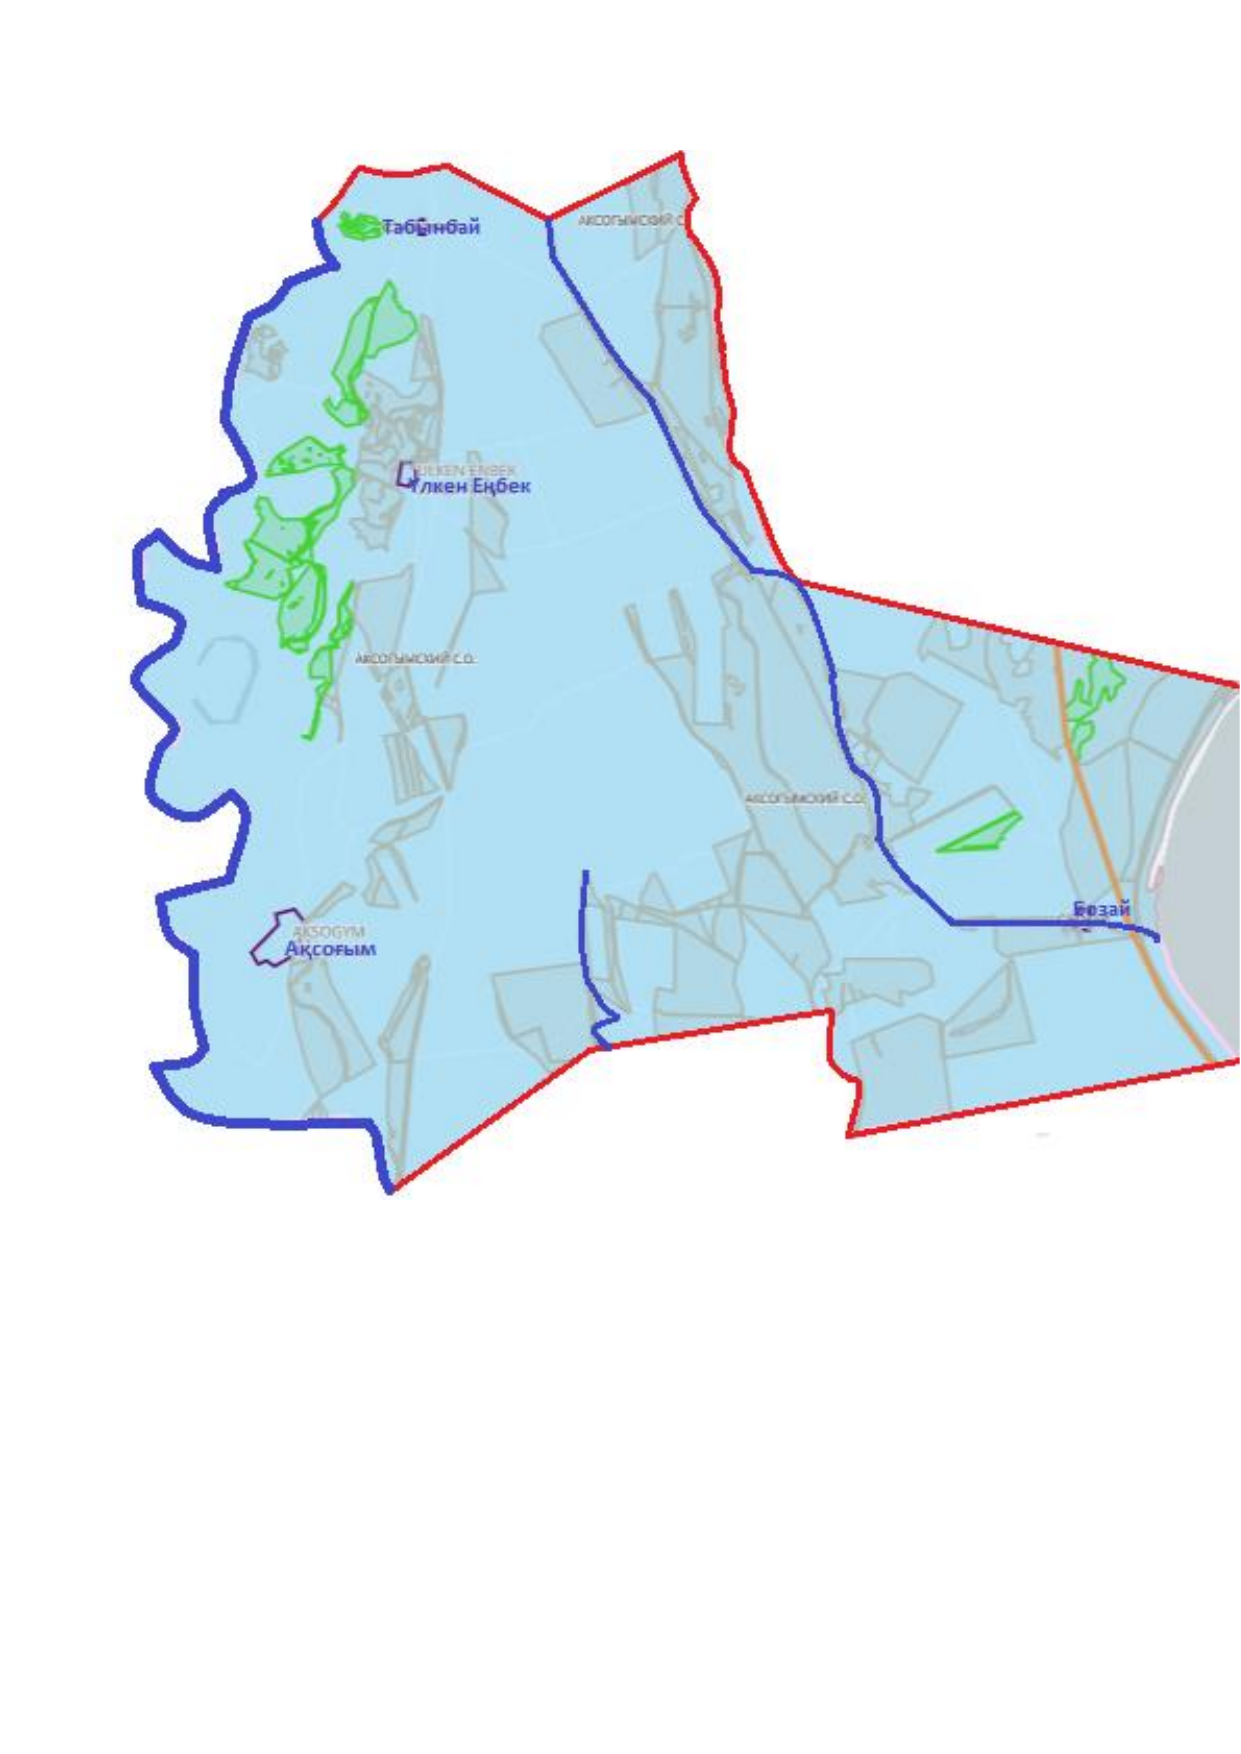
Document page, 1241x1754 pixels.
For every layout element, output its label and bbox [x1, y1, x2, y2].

picture [112, 150, 1240, 1200]
